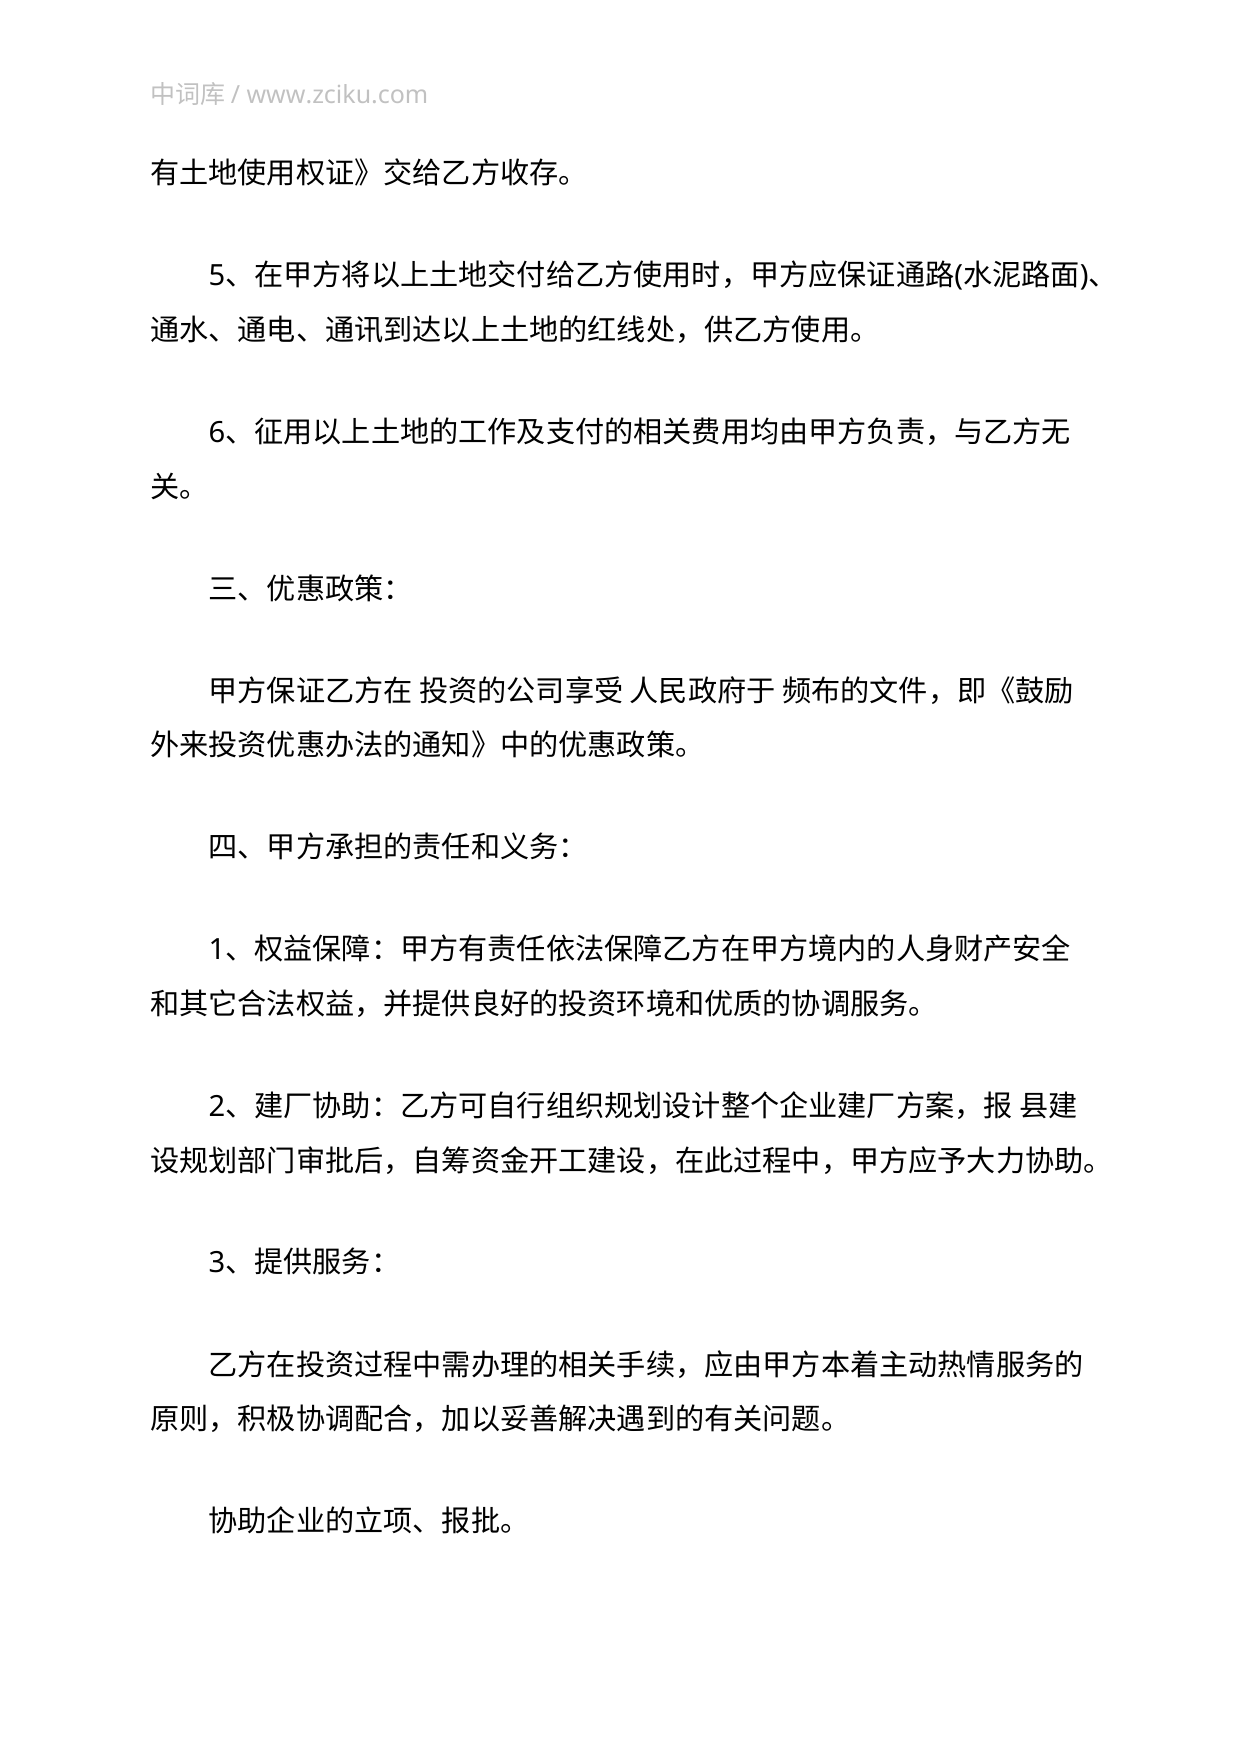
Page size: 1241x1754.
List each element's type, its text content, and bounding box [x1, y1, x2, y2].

text 乙方在投资过程中需办理的相关手续，应由甲方本着主动热情服务的原则，积极协调配合，加以妥善解决遇到的有关问题。 [150, 1341, 1090, 1438]
text 甲方保证乙方在 投资的公司享受 人民政府于 频布的文件，即《鼓励外来投资优惠办法的通知》中的优惠政策。 [150, 667, 1090, 764]
text 5、在甲方将以上土地交付给乙方使用时，甲方应保证通路(水泥路面)、通水、通电、通讯到达以上土地的红线处，供乙方使用。 [150, 252, 1090, 349]
text 三、优惠政策： [150, 565, 1090, 608]
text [150, 150, 1090, 192]
text 四、甲方承担的责任和义务： [150, 824, 1090, 866]
text 1、权益保障：甲方有责任依法保障乙方在甲方境内的人身财产安全和其它合法权益，并提供良好的投资环境和优质的协调服务。 [150, 926, 1090, 1023]
text 协助企业的立项、报批。 [150, 1498, 1090, 1540]
text 6、征用以上土地的工作及支付的相关费用均由甲方负责，与乙方无关。 [150, 408, 1090, 506]
text 2、建厂协助：乙方可自行组织规划设计整个企业建厂方案，报 县建设规划部门审批后，自筹资金开工建设，在此过程中，甲方应予大力协助。 [150, 1082, 1090, 1179]
text 3、提供服务： [150, 1239, 1090, 1281]
